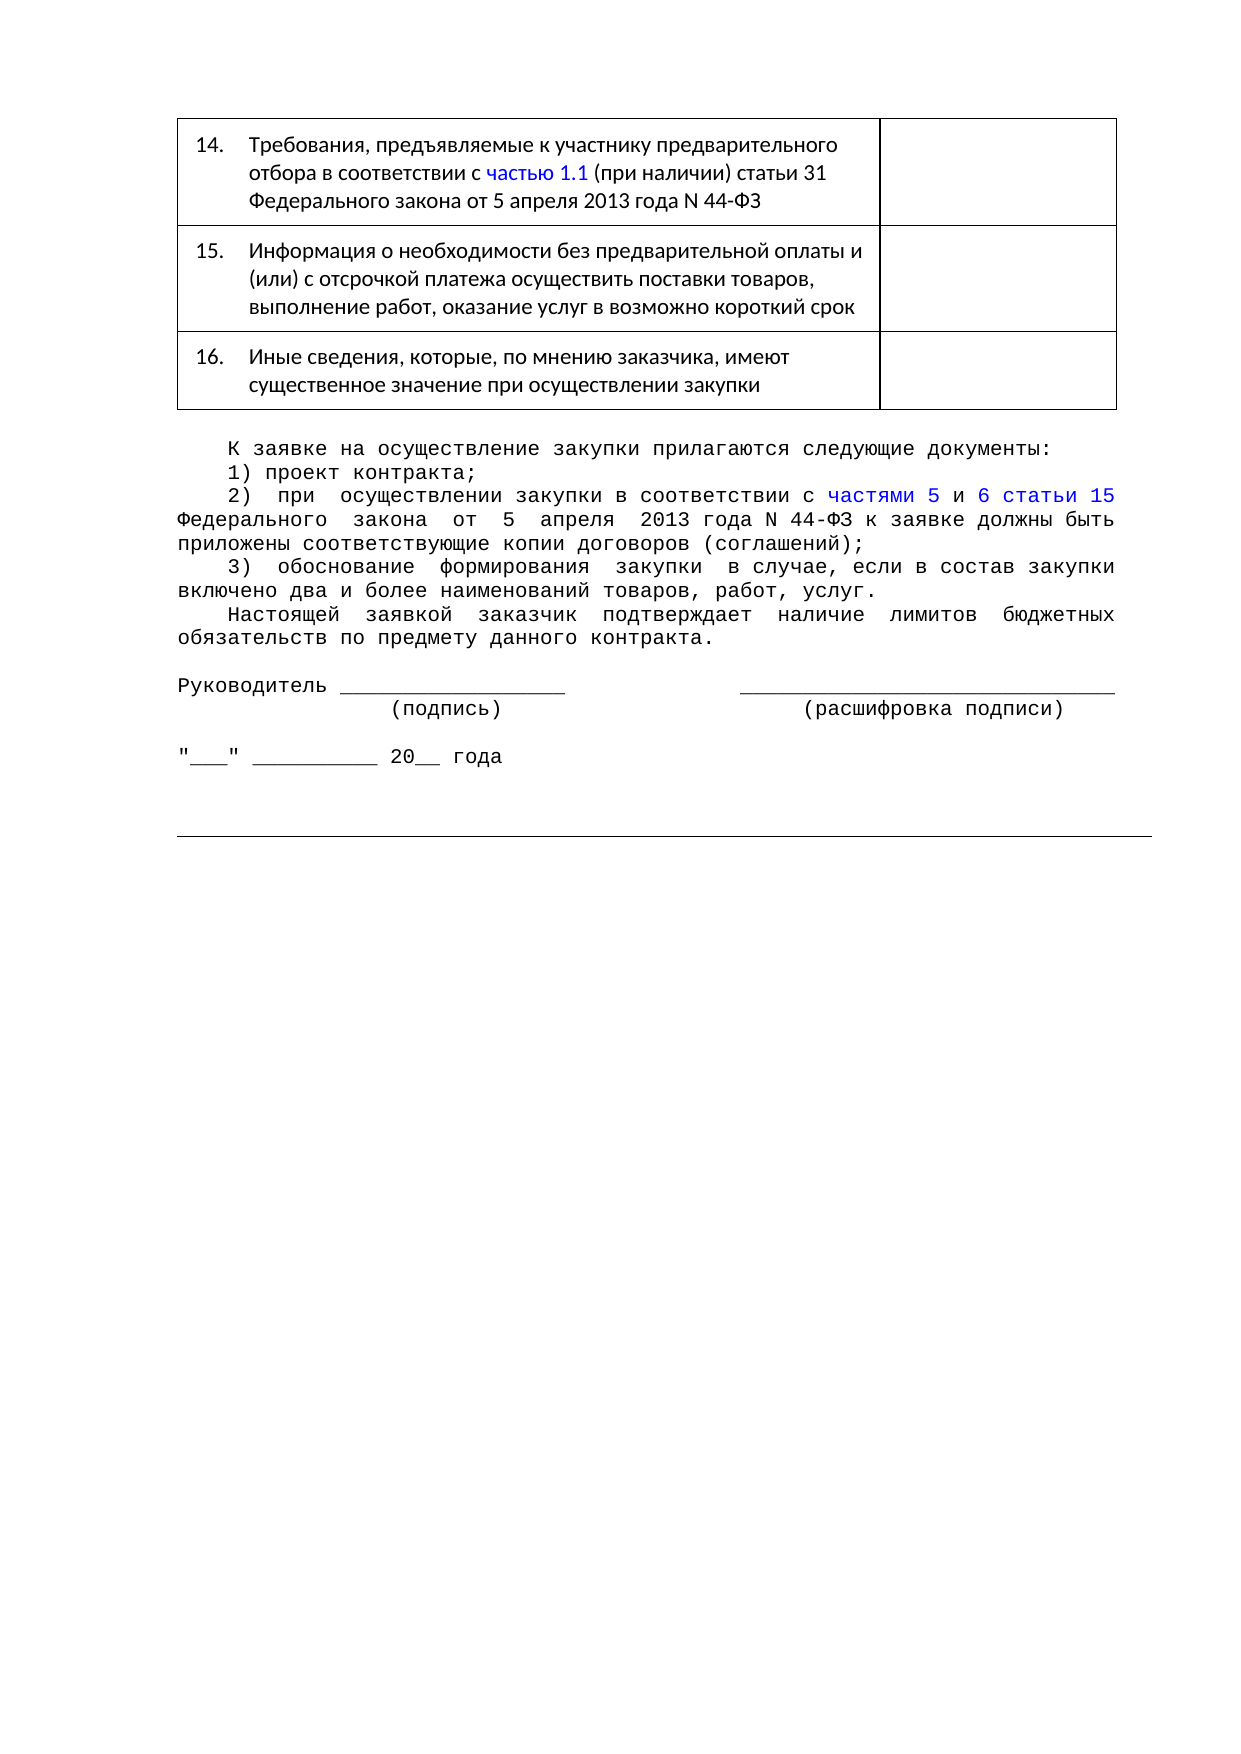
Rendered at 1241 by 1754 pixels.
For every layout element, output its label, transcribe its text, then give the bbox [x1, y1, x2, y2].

table_cell Иные сведения, которые, по мнению заказчика, имеют существенное значение при осуществлении закупки [242, 332, 879, 409]
table_cell Требования, предъявляемые к участнику предварительного отбора в соответствии с частью 1.1 (при наличии) статьи 31 Федерального закона от 5 апреля 2013 года N 44-ФЗ [242, 119, 879, 224]
table_cell Информация о необходимости без предварительной оплаты и (или) с отсрочкой платежа осуществить поставки товаров, выполнение работ, оказание услуг в возможно короткий срок [242, 226, 879, 331]
text Руководитель __________________ ______________________________ [177, 675, 1152, 698]
table_cell 14. [178, 119, 242, 224]
text включено два и более наименований товаров, работ, услуг. [177, 580, 1152, 604]
text 1) проект контракта; [177, 462, 1152, 486]
text (подпись) (расшифровка подписи) [177, 698, 1152, 722]
text 3) обоснование формирования закупки в случае, если в состав закупки [177, 556, 1152, 580]
table_cell [881, 226, 1116, 331]
table_cell 16. [178, 332, 242, 409]
text Настоящей заявкой заказчик подтверждает наличие лимитов бюджетных [177, 604, 1152, 627]
text 2) при осуществлении закупки в соответствии с частями 5 и 6 статьи 15 [177, 486, 1152, 509]
text обязательств по предмету данного контракта. [177, 627, 1152, 651]
text "___" __________ 20__ года [177, 746, 1152, 769]
table_cell 15. [178, 226, 242, 331]
text Федерального закона от 5 апреля 2013 года N 44-ФЗ к заявке должны быть [177, 509, 1152, 533]
text приложены соответствующие копии договоров (соглашений); [177, 533, 1152, 556]
table_cell [881, 332, 1116, 409]
text К заявке на осуществление закупки прилагаются следующие документы: [177, 438, 1152, 462]
table_cell [881, 119, 1116, 224]
